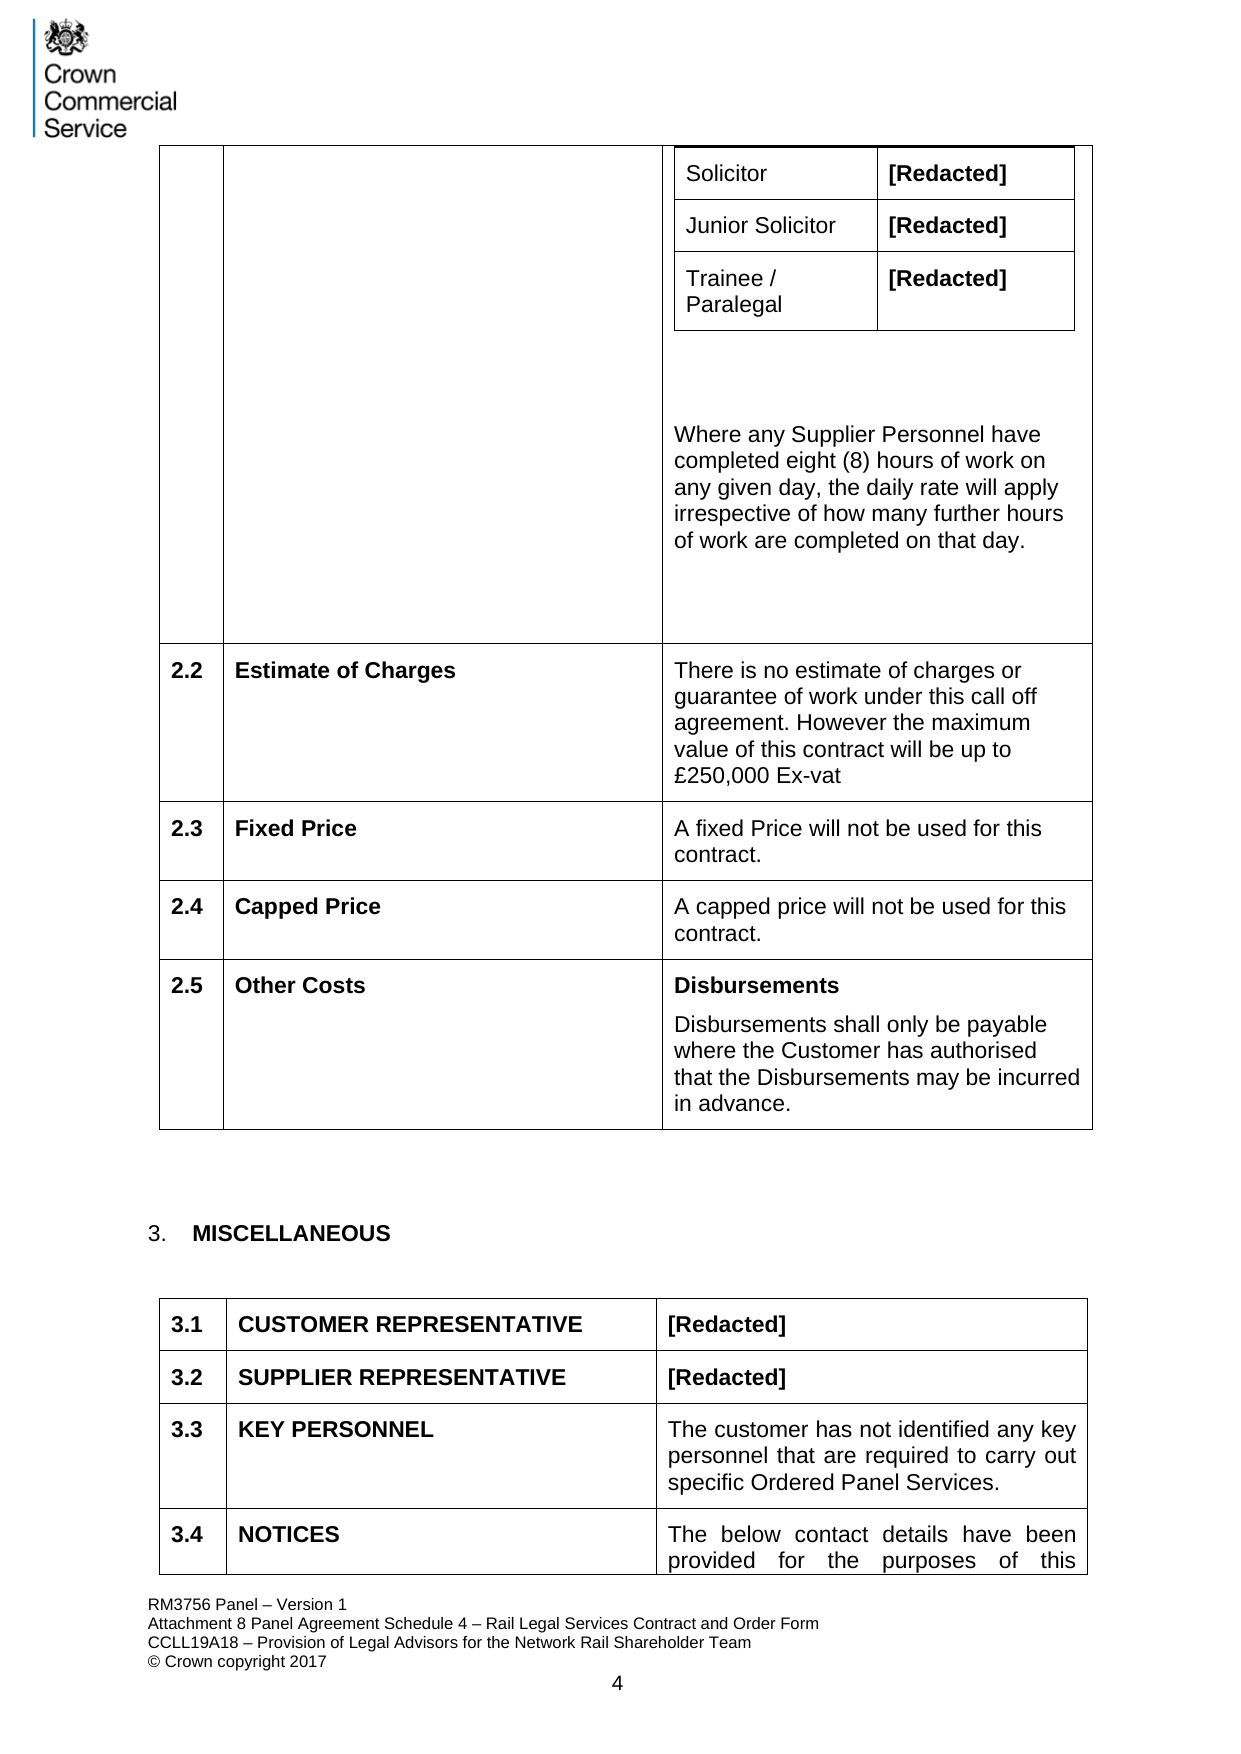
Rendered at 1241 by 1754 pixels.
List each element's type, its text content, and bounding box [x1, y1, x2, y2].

table_cell 3.2 [160, 1351, 226, 1402]
table_cell 3.3 [160, 1404, 226, 1508]
table_cell There is no estimate of charges or guarantee of work under this call off agreement. However the maximum value of this contract will be up to £250,000 Ex-vat [663, 644, 1092, 801]
table_cell A fixed Price will not be used for this contract. [663, 802, 1092, 880]
table_cell 2.2 [160, 644, 223, 801]
table_cell 2.5 [160, 960, 223, 1129]
table_header 3.1 [160, 1299, 226, 1350]
table_cell The customer has not identified any key personnel that are required to carry out specific Ordered Panel Services. [657, 1404, 1087, 1508]
table_header [Redacted] [657, 1299, 1087, 1350]
table_cell Fixed Price [224, 802, 662, 880]
table_cell SUPPLIER REPRESENTATIVE [227, 1351, 656, 1402]
picture [32, 18, 177, 138]
table_cell 2.4 [160, 881, 223, 958]
table_cell Notices [227, 1509, 656, 1574]
table_cell [Redacted] [657, 1351, 1087, 1402]
table_cell A capped price will not be used for this contract. [663, 881, 1092, 958]
table_header CUSTOMER REPRESENTATIVE [227, 1299, 656, 1350]
table_cell key personnel [227, 1404, 656, 1508]
table_cell 2.3 [160, 802, 223, 880]
table_cell Disbursements Disbursements shall only be payable where the Customer has authorised that the Disbursements may be incurred in advance. [663, 960, 1092, 1129]
table_cell Other Costs [224, 960, 662, 1129]
table_cell [160, 146, 223, 643]
table_cell Estimate of Charges [224, 644, 662, 801]
table_cell 3.4 [160, 1509, 226, 1574]
table_cell [224, 146, 662, 643]
table_cell Capped Price [224, 881, 662, 958]
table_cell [657, 1509, 1087, 1574]
text miscellaneous [148, 1220, 1093, 1246]
